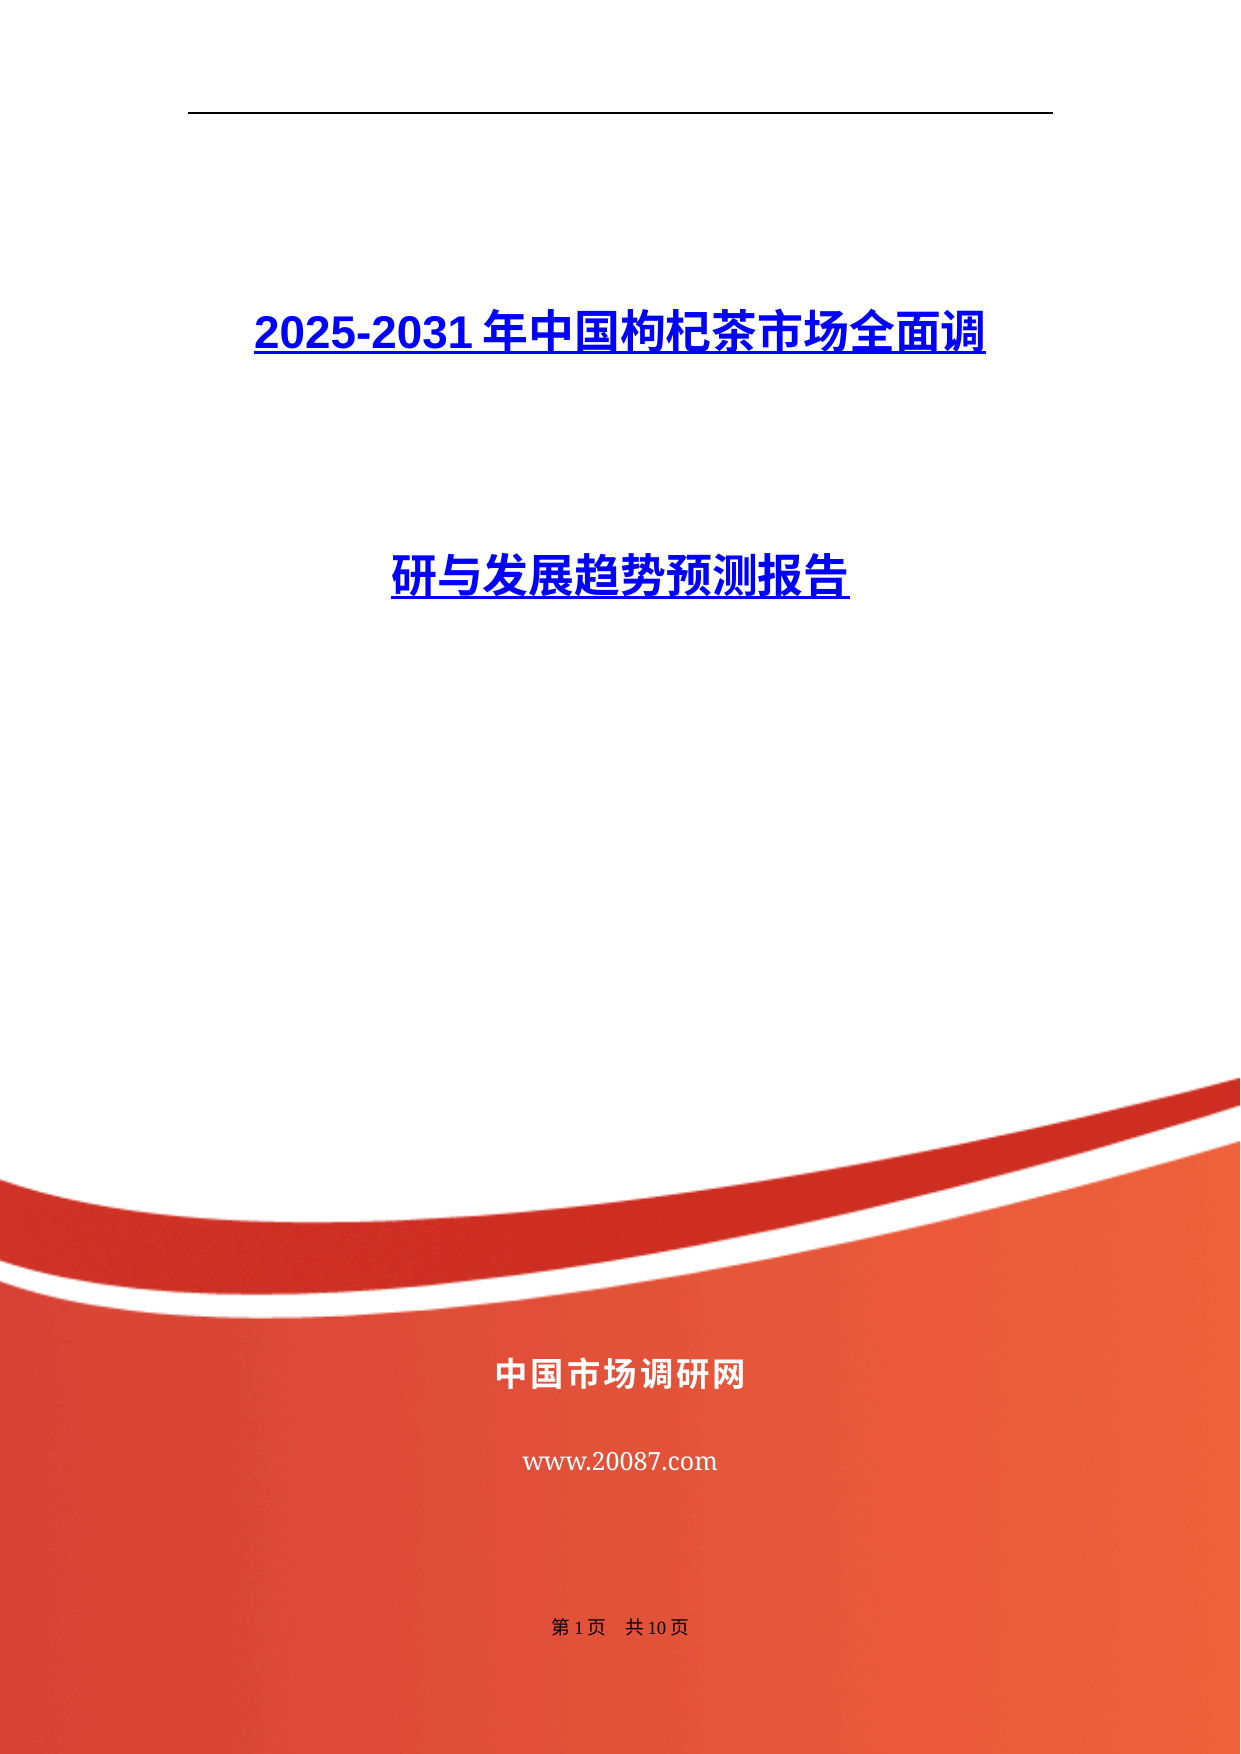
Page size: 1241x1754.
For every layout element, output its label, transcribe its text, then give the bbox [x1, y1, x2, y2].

table_header 2025-2031年中国枸杞茶市场全面调研与发展趋势预测报告 [188, 207, 1053, 773]
picture [0, 1006, 1241, 1754]
subtitle 中国市场调研网 [187, 1339, 1053, 1404]
text www.20087.com [187, 1428, 1053, 1493]
